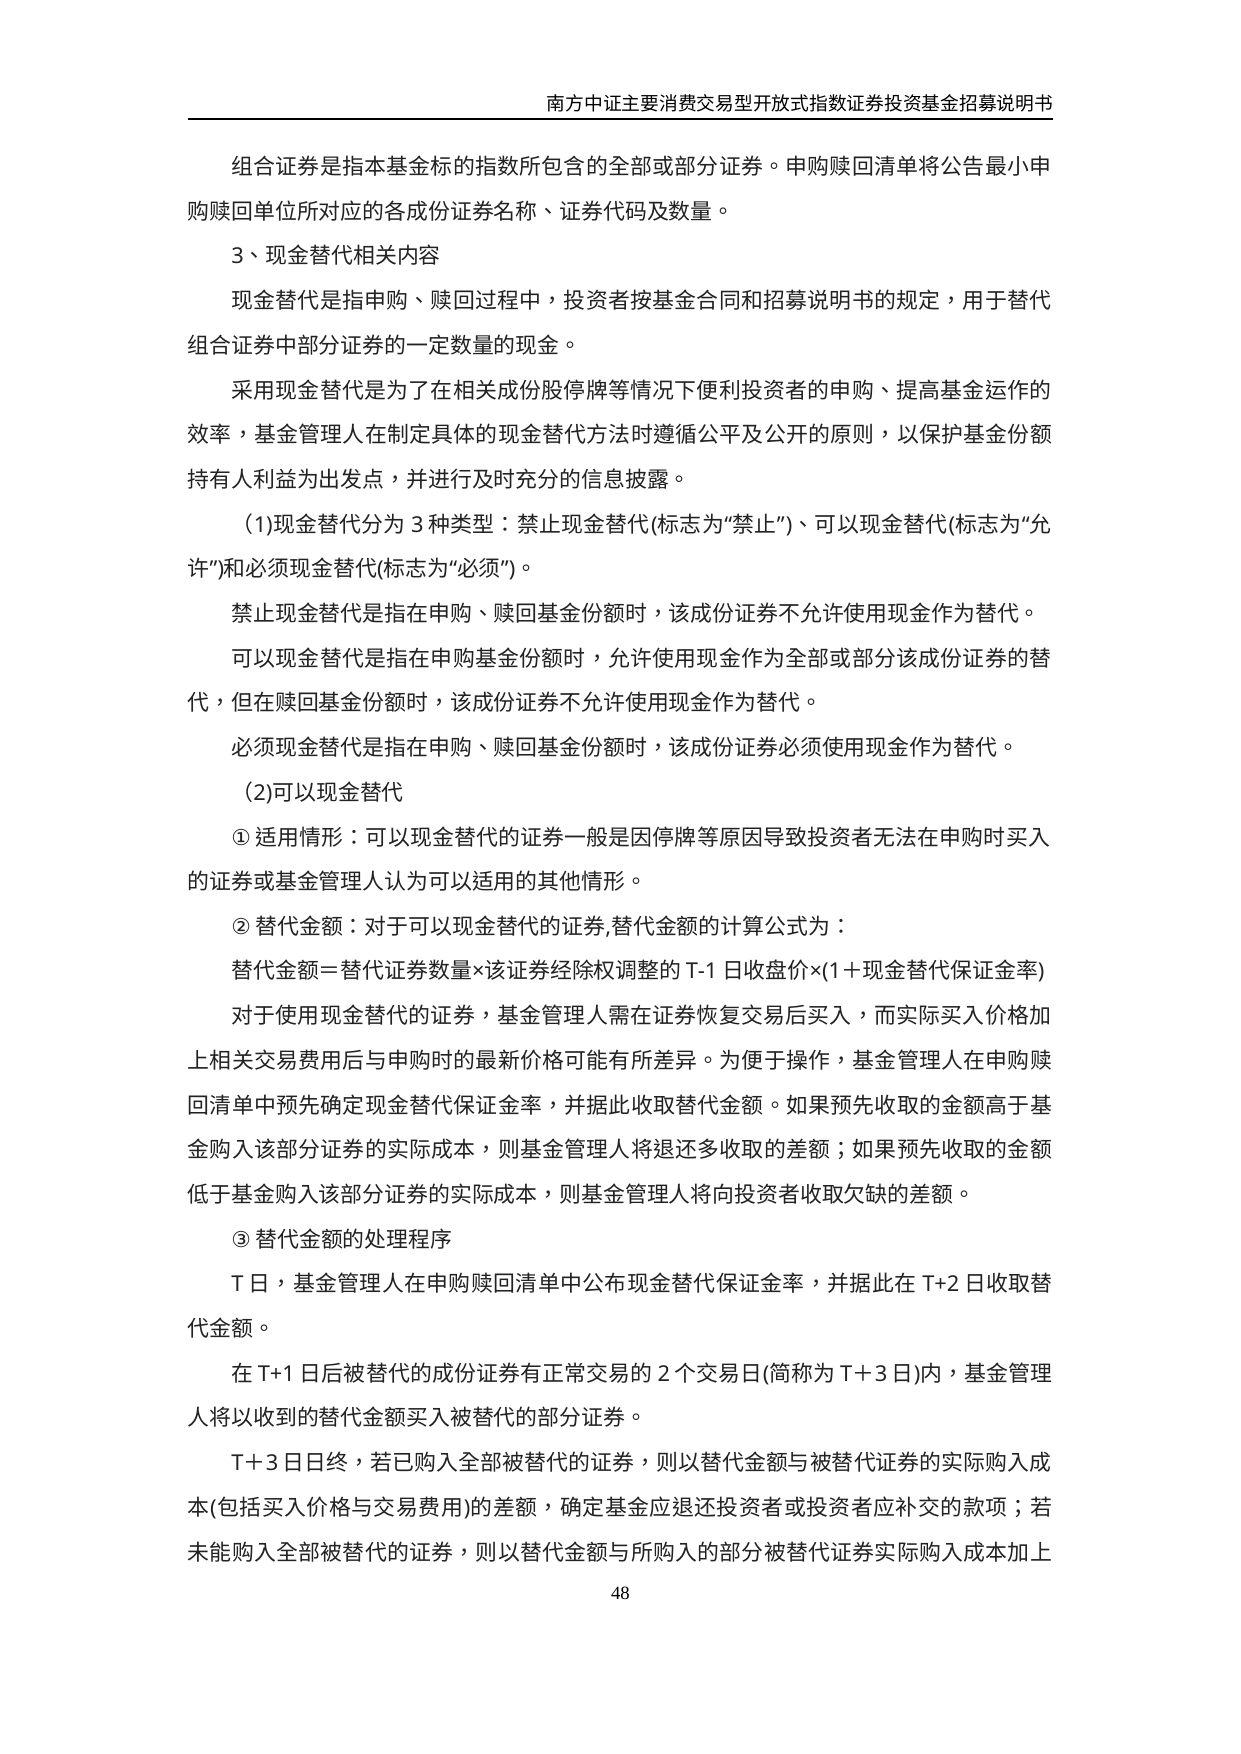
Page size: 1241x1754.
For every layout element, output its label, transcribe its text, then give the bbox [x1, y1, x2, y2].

text 组合证券是指本基金标的指数所包含的全部或部分证券。申购赎回清单将公告最小申购赎回单位所对应的各成份证券名称、证券代码及数量。 [187, 151, 1053, 226]
text 可以现金替代是指在申购基金份额时，允许使用现金作为全部或部分该成份证券的替代，但在赎回基金份额时，该成份证券不允许使用现金作为替代。 [187, 643, 1053, 717]
text ③替代金额的处理程序 [187, 1224, 1053, 1253]
text （2)可以现金替代 [187, 777, 1053, 807]
text ①适用情形：可以现金替代的证券一般是因停牌等原因导致投资者无法在申购时买入的证券或基金管理人认为可以适用的其他情形。 [187, 821, 1053, 896]
text 采用现金替代是为了在相关成份股停牌等情况下便利投资者的申购、提高基金运作的效率，基金管理人在制定具体的现金替代方法时遵循公平及公开的原则，以保护基金份额持有人利益为出发点，并进行及时充分的信息披露。 [187, 374, 1053, 494]
text 3、现金替代相关内容 [187, 241, 1053, 270]
text 必须现金替代是指在申购、赎回基金份额时，该成份证券必须使用现金作为替代。 [187, 732, 1053, 762]
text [187, 1447, 1053, 1566]
text 现金替代是指申购、赎回过程中，投资者按基金合同和招募说明书的规定，用于替代组合证券中部分证券的一定数量的现金。 [187, 285, 1053, 360]
text 替代金额＝替代证券数量×该证券经除权调整的T-1日收盘价×(1＋现金替代保证金率) [187, 956, 1053, 985]
text T日，基金管理人在申购赎回清单中公布现金替代保证金率，并据此在T+2日收取替代金额。 [187, 1268, 1053, 1343]
text 在T+1日后被替代的成份证券有正常交易的2个交易日(简称为T＋3日)内，基金管理人将以收到的替代金额买入被替代的部分证券。 [187, 1358, 1053, 1432]
text （1)现金替代分为3种类型：禁止现金替代(标志为“禁止”)、可以现金替代(标志为“允许”)和必须现金替代(标志为“必须”)。 [187, 509, 1053, 583]
text 禁止现金替代是指在申购、赎回基金份额时，该成份证券不允许使用现金作为替代。 [187, 598, 1053, 628]
text ②替代金额：对于可以现金替代的证券,替代金额的计算公式为： [187, 911, 1053, 941]
text 对于使用现金替代的证券，基金管理人需在证券恢复交易后买入，而实际买入价格加上相关交易费用后与申购时的最新价格可能有所差异。为便于操作，基金管理人在申购赎回清单中预先确定现金替代保证金率，并据此收取替代金额。如果预先收取的金额高于基金购入该部分证券的实际成本，则基金管理人将退还多收取的差额；如果预先收取的金额低于基金购入该部分证券的实际成本，则基金管理人将向投资者收取欠缺的差额。 [187, 1000, 1053, 1209]
